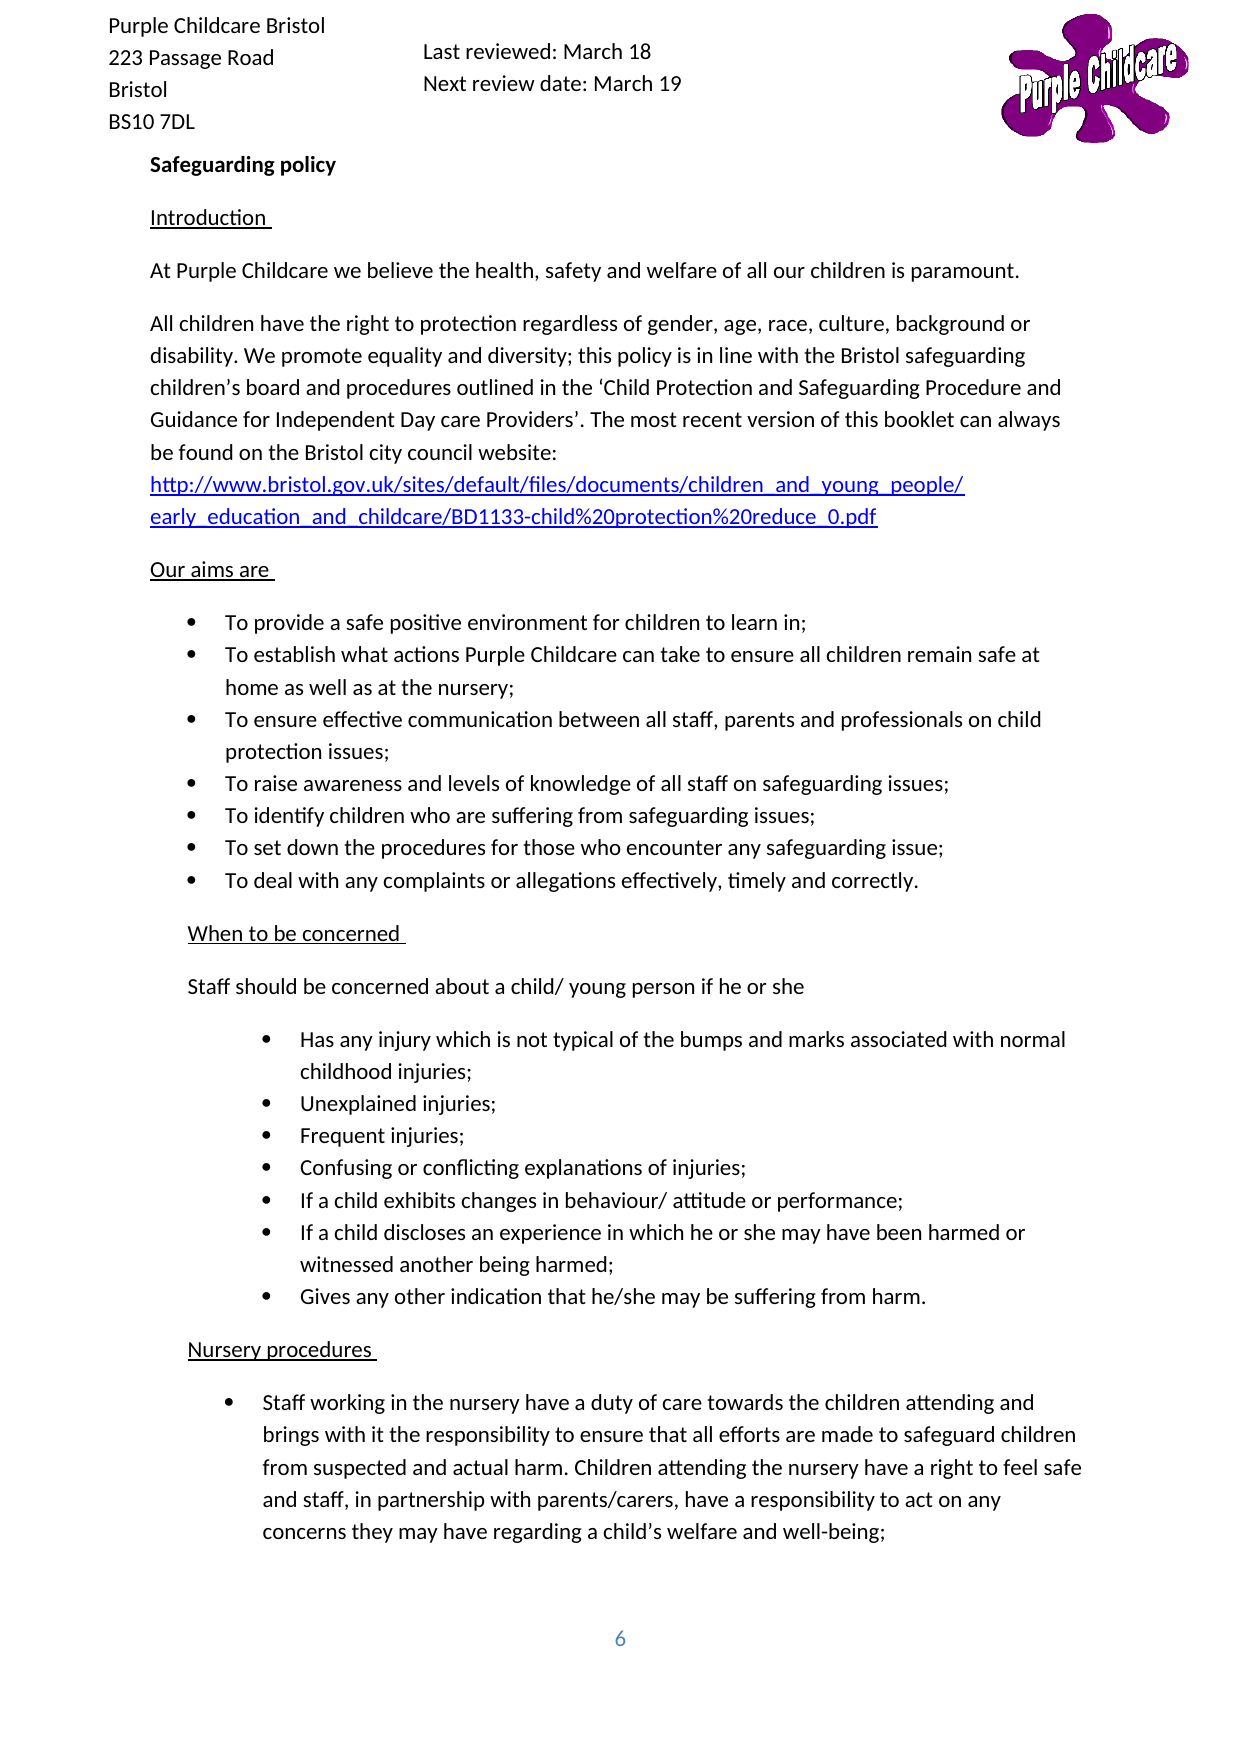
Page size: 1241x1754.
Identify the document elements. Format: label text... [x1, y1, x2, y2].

list To provide a safe positive environment for children to learn in; [187, 608, 1090, 636]
list Staff working in the nursery have a duty of care towards the children attending and brings with it the responsibility to ensure that all efforts are made to safeguard children from suspected and actual harm. Children attending the nursery have a right to feel safe and staff, in partnership with parents/carers, have a responsibility to act on any concerns they may have regarding a child’s welfare and well-being; [225, 1388, 1090, 1545]
list To deal with any complaints or allegations effectively, timely and correctly. [187, 866, 1090, 894]
list Confusing or conflicting explanations of injuries; [262, 1153, 1090, 1182]
list Frequent injuries; [262, 1121, 1090, 1149]
text When to be concerned [187, 919, 1090, 947]
list Gives any other indication that he/she may be suffering from harm. [262, 1282, 1090, 1310]
text Nursery procedures [187, 1335, 1090, 1363]
list If a child discloses an experience in which he or she may have been harmed or witnessed another being harmed; [262, 1218, 1090, 1278]
text Introduction [150, 203, 1090, 231]
list Unexplained injuries; [262, 1089, 1090, 1117]
list To set down the procedures for those who encounter any safeguarding issue; [187, 833, 1090, 862]
list To ensure effective communication between all staff, parents and professionals on child protection issues; [187, 705, 1090, 765]
text Safeguarding policy [150, 150, 1090, 178]
list To establish what actions Purple Childcare can take to ensure all children remain safe at home as well as at the nursery; [187, 640, 1090, 701]
text Staff should be concerned about a child/ young person if he or she [187, 972, 1090, 1000]
text Our aims are [150, 555, 1090, 583]
text All children have the right to protection regardless of gender, age, race, culture, background or disability. We promote equality and diversity; this policy is in line with the Bristol safeguarding children’s board and procedures outlined in the ‘Child Protection and Safeguarding Procedure and Guidance for Independent Day care Providers’. The most recent version of this booklet can always be found on the Bristol city council website: http://www.bristol.gov.uk/sites/default/files/documents/children_and_young_people/early_education_and_childcare/BD1133-child%20protection%20reduce_0.pdf [150, 309, 1090, 530]
text At Purple Childcare we believe the health, safety and welfare of all our children is paramount. [150, 256, 1090, 284]
list To identify children who are suffering from safeguarding issues; [187, 801, 1090, 829]
list If a child exhibits changes in behaviour/ attitude or performance; [262, 1186, 1090, 1214]
list To raise awareness and levels of knowledge of all staff on safeguarding issues; [187, 769, 1090, 797]
list Has any injury which is not typical of the bumps and marks associated with normal childhood injuries; [262, 1025, 1090, 1085]
picture [1001, 14, 1189, 143]
